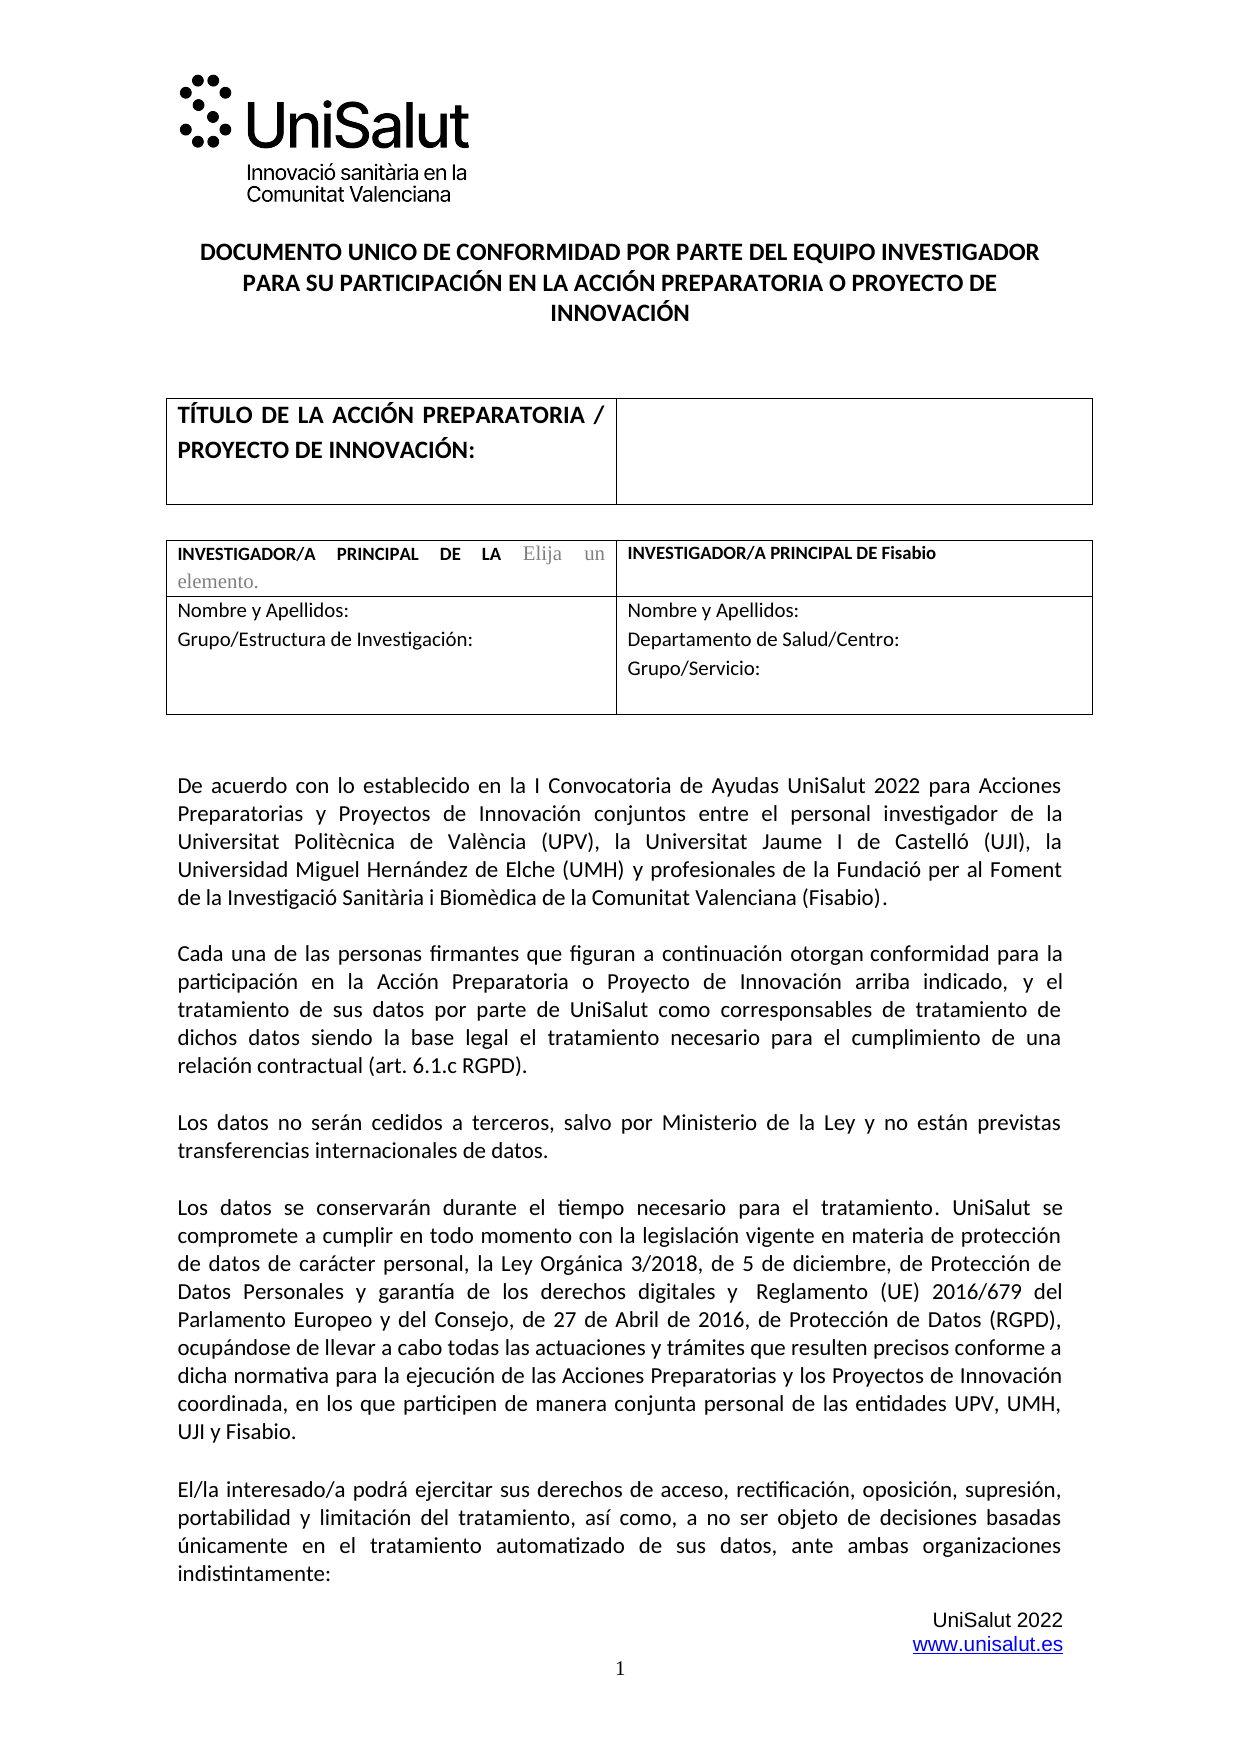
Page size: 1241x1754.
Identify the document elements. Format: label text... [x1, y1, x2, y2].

table_cell Nombre y Apellidos: Grupo/Estructura de Investigación: [167, 597, 616, 714]
table_header [617, 399, 1092, 504]
text Cada una de las personas firmantes que figuran a continuación otorgan conformidad para la participación en la Acción Preparatoria o Proyecto de Innovación arriba indicado, y el tratamiento de sus datos por parte de UniSalut como corresponsables de tratamiento de dichos datos siendo la base legal el tratamiento necesario para el cumplimiento de una relación contractual (art. 6.1.c RGPD). [177, 939, 1063, 1079]
picture [177, 73, 471, 203]
text DOCUMENTO UNICO DE CONFORMIDAD POR PARTE DEL EQUIPO INVESTIGADOR PARA SU PARTICIPACIÓN EN LA ACCIÓN PREPARATORIA O PROYECTO DE INNOVACIÓN [177, 236, 1063, 328]
text El/la interesado/a podrá ejercitar sus derechos de acceso, rectificación, oposición, supresión, portabilidad y limitación del tratamiento, así como, a no ser objeto de decisiones basadas únicamente en el tratamiento automatizado de sus datos, ante ambas organizaciones indistintamente: [177, 1475, 1063, 1587]
table_header INVESTIGADOR/A PRINCIPAL DE LA [167, 541, 616, 596]
text Los datos no serán cedidos a terceros, salvo por Ministerio de la Ley y no están previstas transferencias internacionales de datos. [177, 1108, 1063, 1164]
table_cell Nombre y Apellidos: Departamento de Salud/Centro: Grupo/Servicio: [617, 597, 1092, 714]
table_header INVESTIGADOR/A PRINCIPAL DE Fisabio [617, 541, 1092, 596]
text Los datos se conservarán durante el tiempo necesario para el tratamiento. UniSalut se compromete a cumplir en todo momento con la legislación vigente en materia de protección de datos de carácter personal, la Ley Orgánica 3/2018, de 5 de diciembre, de Protección de Datos Personales y garantía de los derechos digitales y Reglamento (UE) 2016/679 del Parlamento Europeo y del Consejo, de 27 de Abril de 2016, de Protección de Datos (RGPD), ocupándose de llevar a cabo todas las actuaciones y trámites que resulten precisos conforme a dicha normativa para la ejecución de las Acciones Preparatorias y los Proyectos de Innovación coordinada, en los que participen de manera conjunta personal de las entidades UPV, UMH, UJI y Fisabio. [177, 1193, 1063, 1446]
text De acuerdo con lo establecido en la I Convocatoria de Ayudas UniSalut 2022 para Acciones Preparatorias y Proyectos de Innovación conjuntos entre el personal investigador de la Universitat Politècnica de València (UPV), la Universitat Jaume I de Castelló (UJI), la Universidad Miguel Hernández de Elche (UMH) y profesionales de la Fundació per al Foment de la Investigació Sanitària i Biomèdica de la Comunitat Valenciana (Fisabio). [177, 771, 1063, 911]
table_header TÍTULO DE LA ACCIÓN PREPARATORIA / PROYECTO DE INNOVACIÓN: [167, 399, 616, 504]
